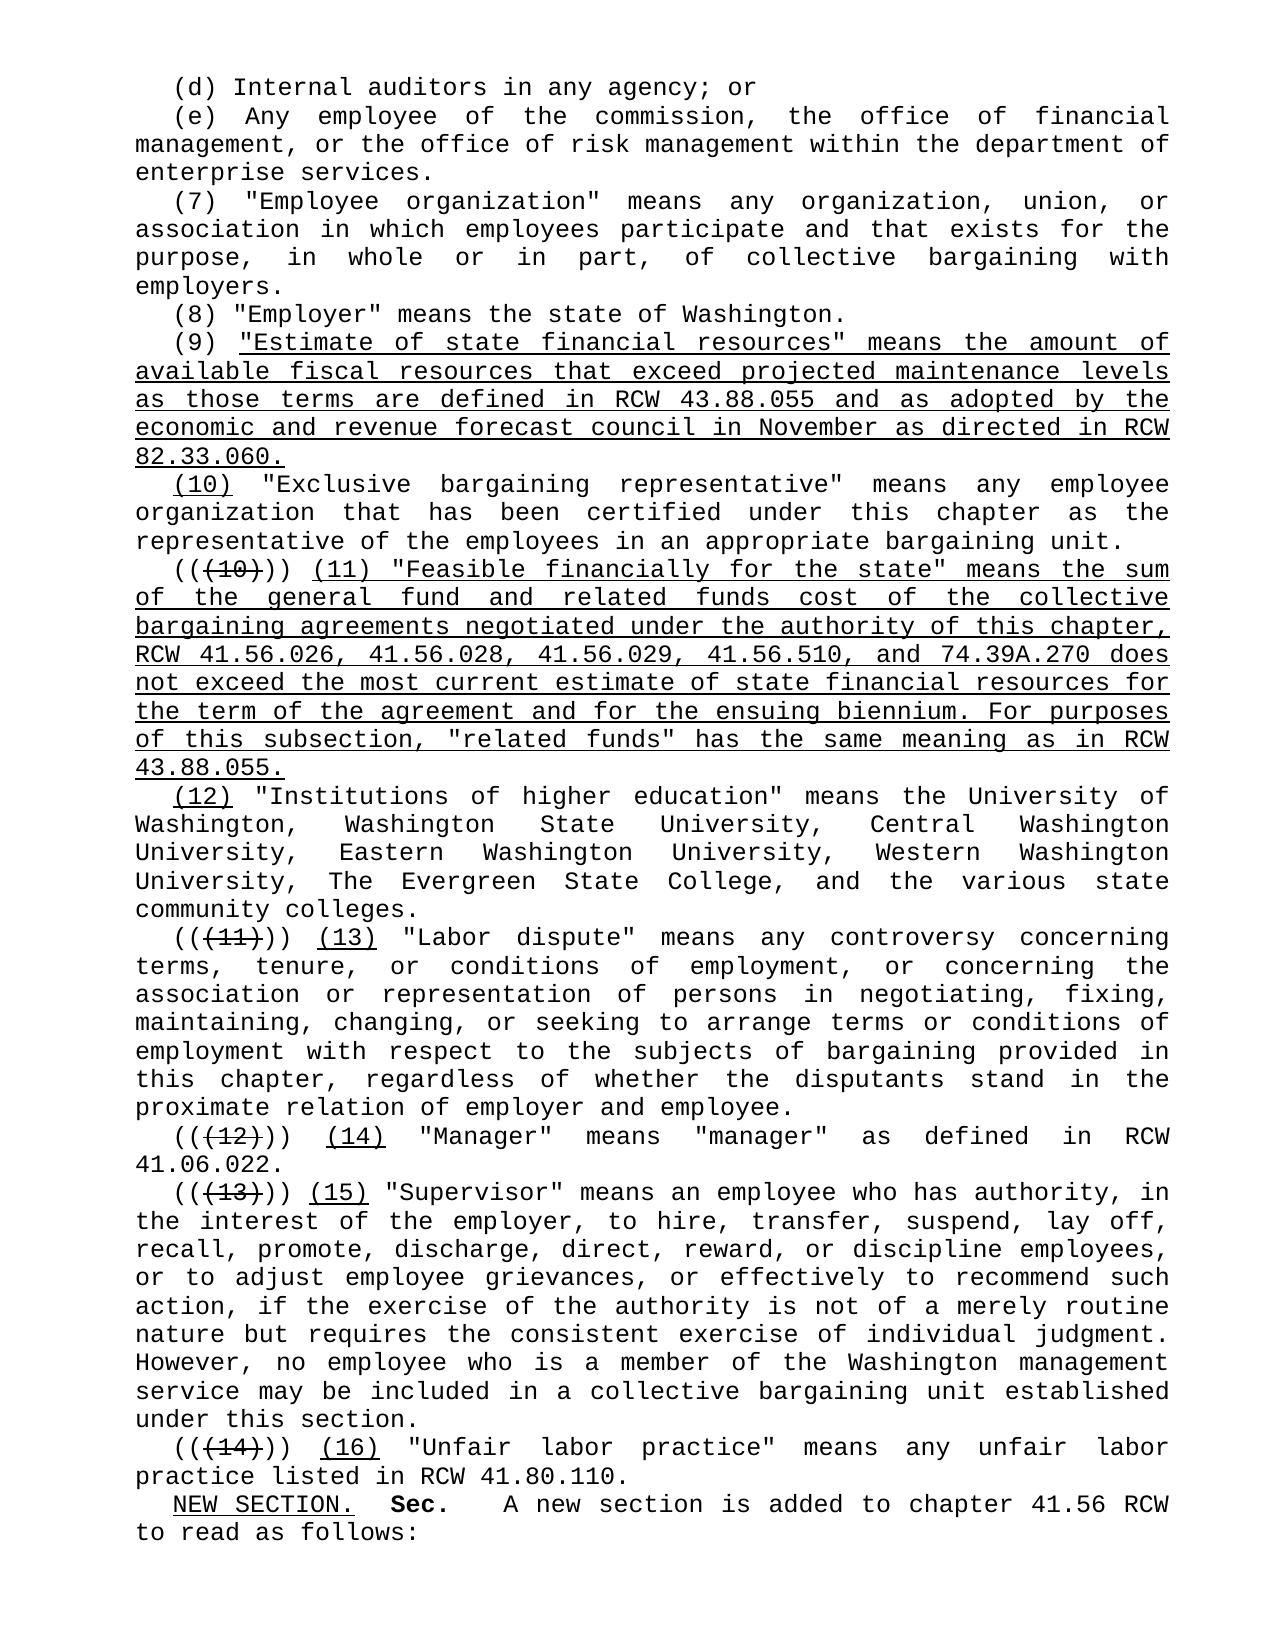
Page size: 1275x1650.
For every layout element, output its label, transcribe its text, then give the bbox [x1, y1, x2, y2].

text (((14))) (16) "Unfair labor practice" means any unfair labor practice listed in RCW 41.80.110. [135, 1435, 1170, 1492]
text (d) Internal auditors in any agency; or [135, 75, 1170, 103]
text (10) "Exclusive bargaining representative" means any employee organization that has been certified under this chapter as the representative of the employees in an appropriate bargaining unit. [135, 472, 1170, 557]
text (((11))) (13) "Labor dispute" means any controversy concerning terms, tenure, or conditions of employment, or concerning the association or representation of persons in negotiating, fixing, maintaining, changing, or seeking to arrange terms or conditions of employment with respect to the subjects of bargaining provided in this chapter, regardless of whether the disputants stand in the proximate relation of employer and employee. [135, 925, 1170, 1123]
text (9) "Estimate of state financial resources" means the amount of available fiscal resources that exceed projected maintenance levels as those terms are defined in RCW 43.88.055 and as adopted by the economic and revenue forecast council in November as directed in RCW 82.33.060. [135, 440, 1170, 472]
text (9) "Estimate of state financial resources" means the amount of available fiscal resources that exceed projected maintenance levels as those terms are defined in RCW 43.88.055 and as adopted by the economic and revenue forecast council in November as directed in RCW 82.33.060. [135, 330, 1170, 381]
text (8) "Employer" means the state of Washington. [135, 302, 1170, 330]
text (e) Any employee of the commission, the office of financial management, or the office of risk management within the department of enterprise services. [135, 103, 1170, 188]
text (((13))) (15) "Supervisor" means an employee who has authority, in the interest of the employer, to hire, transfer, suspend, lay off, recall, promote, discharge, direct, reward, or discipline employees, or to adjust employee grievances, or effectively to recommend such action, if the exercise of the authority is not of a merely routine nature but requires the consistent exercise of individual judgment. However, no employee who is a member of the Washington management service may be included in a collective bargaining unit established under this section. [135, 1180, 1170, 1435]
text (12) "Institutions of higher education" means the University of Washington, Washington State University, Central Washington University, Eastern Washington University, Western Washington University, The Evergreen State College, and the various state community colleges. [135, 783, 1170, 925]
text (9) "Estimate of state financial resources" means the amount of available fiscal resources that exceed projected maintenance levels as those terms are defined in RCW 43.88.055 and as adopted by the economic and revenue forecast council in November as directed in RCW 82.33.060. [135, 383, 1170, 410]
text (((10))) (11) "Feasible financially for the state" means the sum of the general fund and related funds cost of the collective bargaining agreements negotiated under the authority of this chapter, RCW 41.56.026, 41.56.028, 41.56.029, 41.56.510, and 74.39A.270 does not exceed the most current estimate of state financial resources for the term of the agreement and for the ensuing biennium. For purposes of this subsection, "related funds" has the same meaning as in RCW 43.88.055. [135, 751, 1170, 783]
text (((12))) (14) "Manager" means "manager" as defined in RCW 41.06.022. [135, 1123, 1170, 1180]
text (((10))) (11) "Feasible financially for the state" means the sum of the general fund and related funds cost of the collective bargaining agreements negotiated under the authority of this chapter, RCW 41.56.026, 41.56.028, 41.56.029, 41.56.510, and 74.39A.270 does not exceed the most current estimate of state financial resources for the term of the agreement and for the ensuing biennium. For purposes of this subsection, "related funds" has the same meaning as in RCW 43.88.055. [135, 557, 1170, 608]
text NEW SECTION. Sec. A new section is added to chapter 41.56 RCW to read as follows: [135, 1492, 1170, 1548]
text (9) "Estimate of state financial resources" means the amount of available fiscal resources that exceed projected maintenance levels as those terms are defined in RCW 43.88.055 and as adopted by the economic and revenue forecast council in November as directed in RCW 82.33.060. [135, 411, 1170, 438]
text (7) "Employee organization" means any organization, union, or association in which employees participate and that exists for the purpose, in whole or in part, of collective bargaining with employers. [135, 188, 1170, 302]
